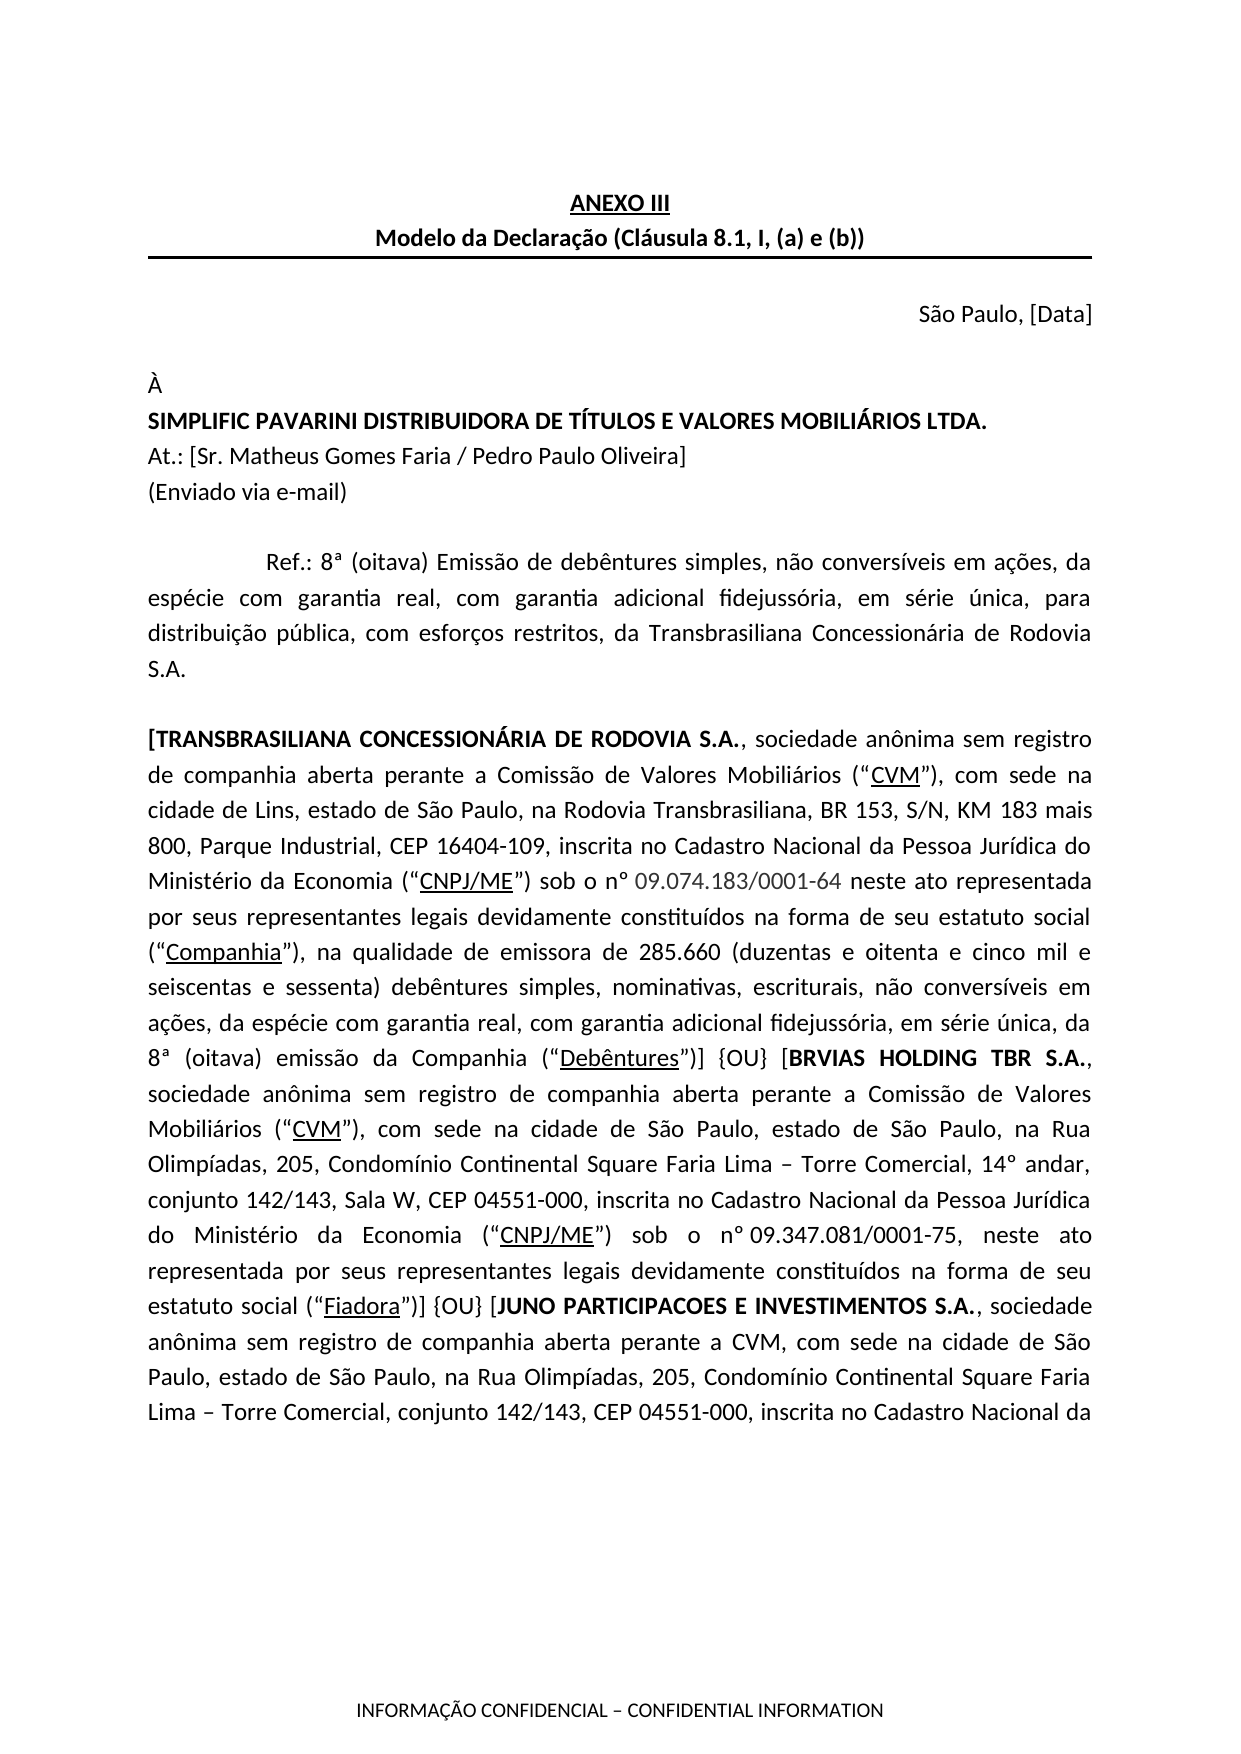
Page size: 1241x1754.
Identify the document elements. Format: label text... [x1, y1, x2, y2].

text São Paulo, [Data] [148, 294, 1092, 330]
text (Enviado via e-mail) [148, 472, 1092, 507]
text Modelo da Declaração (Cláusula 8.1, I, (a) e (b)) [148, 218, 1092, 256]
text À [148, 365, 1092, 401]
text SIMPLIFIC PAVARINI DISTRIBUIDORA DE TÍTULOS E VALORES MOBILIÁRIOS LTDA. [148, 401, 1092, 436]
text Ref.: 8ª (oitava) Emissão de debêntures simples, não conversíveis em ações, da espécie com garantia real, com garantia adicional fidejussória, em série única, para distribuição pública, com esforços restritos, da Transbrasiliana Concessionária de Rodovia S.A. [148, 542, 1092, 684]
text At.: [Sr. Matheus Gomes Faria / Pedro Paulo Oliveira] [148, 436, 1092, 472]
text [148, 719, 1092, 1428]
text ANEXO III [148, 183, 1092, 218]
